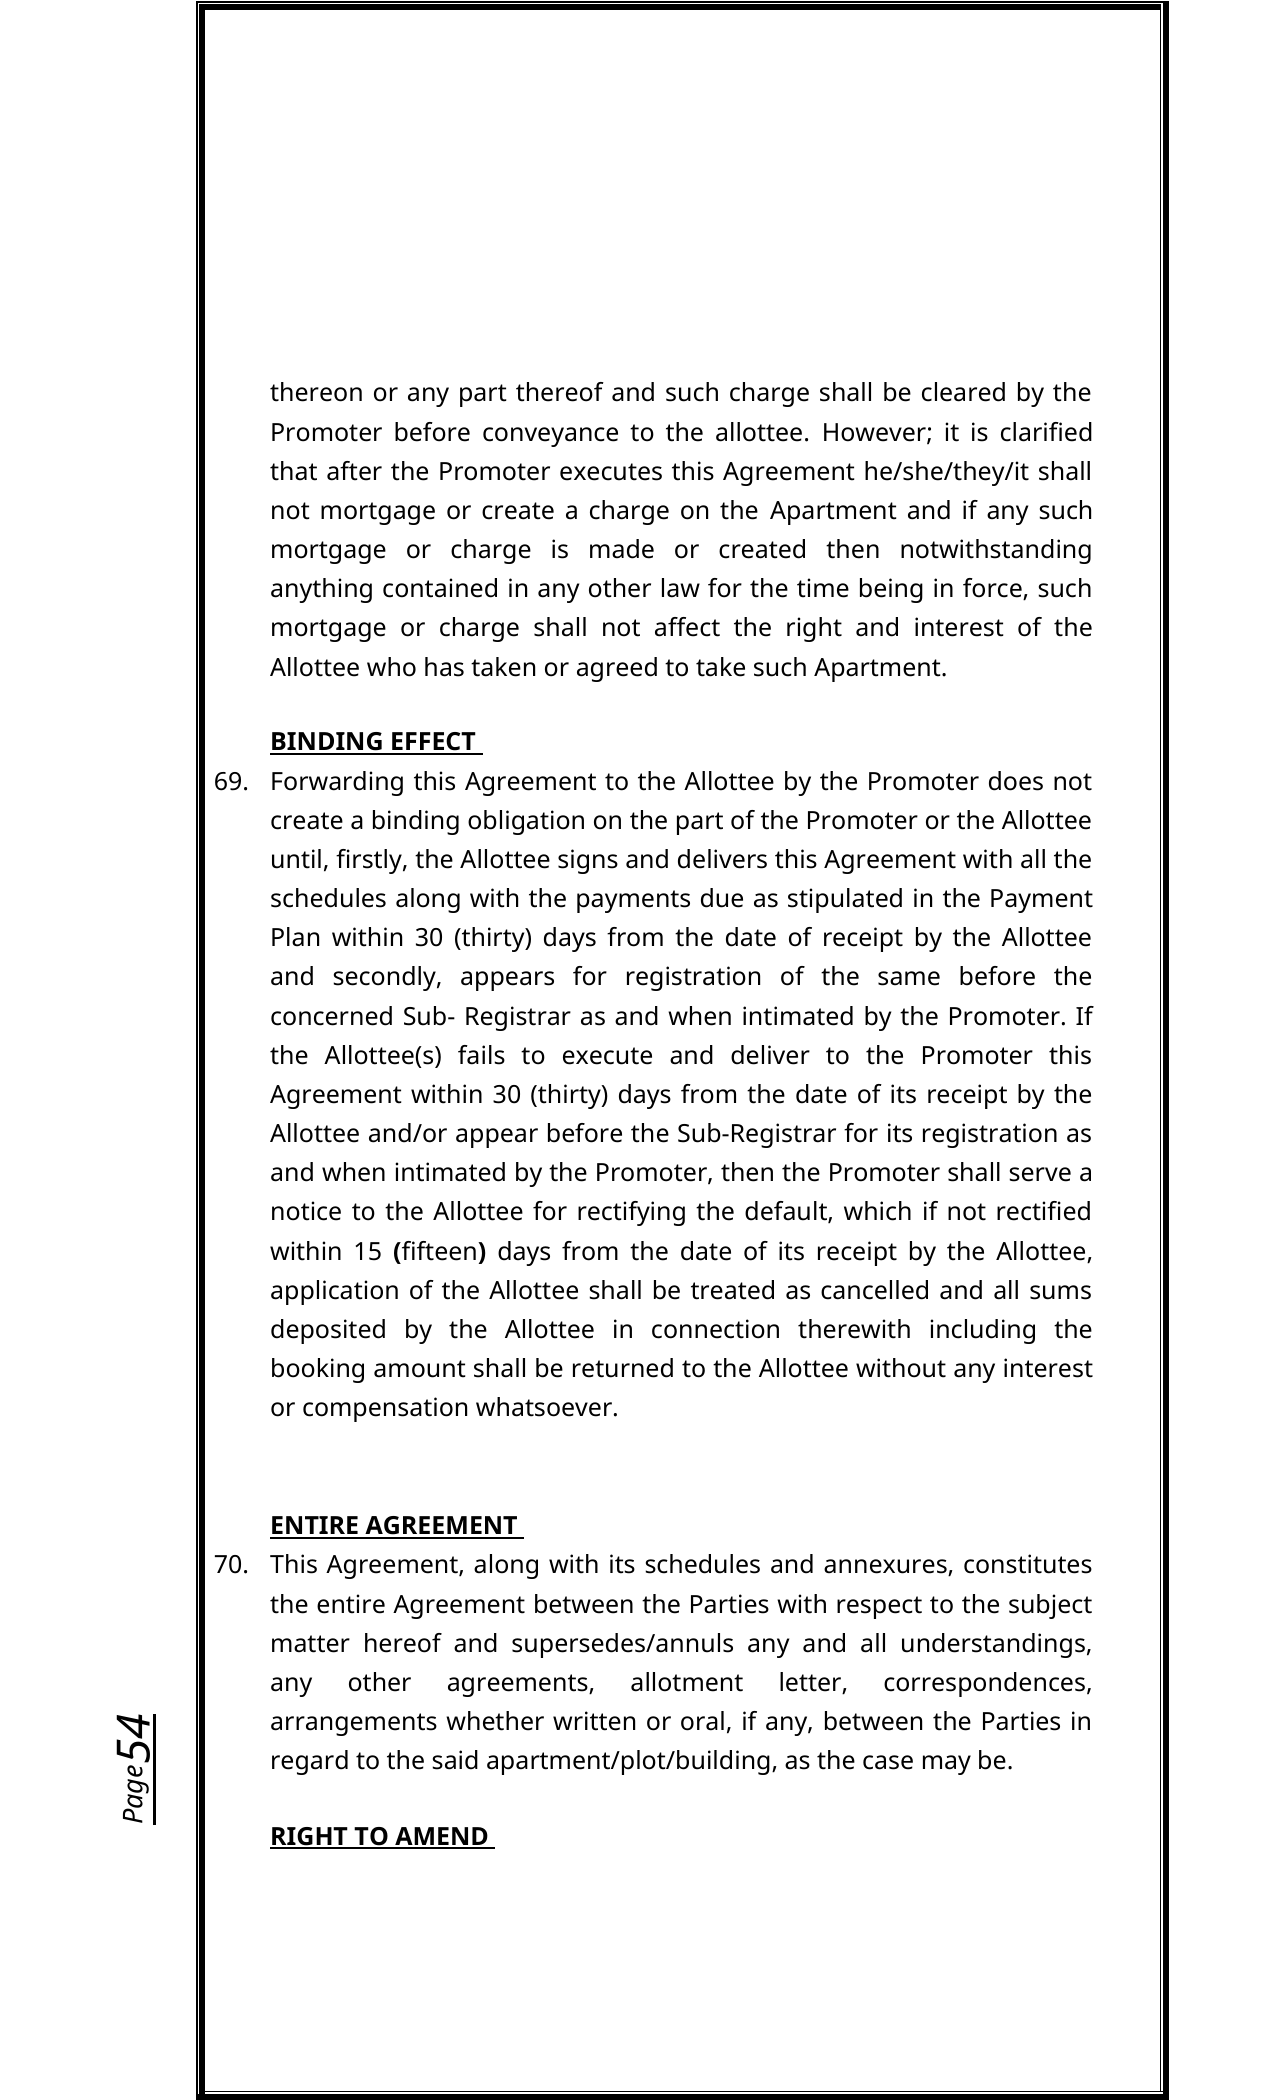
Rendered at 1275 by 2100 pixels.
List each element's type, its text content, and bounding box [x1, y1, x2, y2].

text BINDING EFFECT [270, 724, 1095, 758]
list This Agreement, along with its schedules and annexures, constitutes the entire Agreement between the Parties with respect to the subject matter hereof and supersedes/annuls any and all understandings, any other agreements, allotment letter, correspondences, arrangements whether written or oral, if any, between the Parties in regard to the said apartment/plot/building, as the case may be. [214, 1547, 1094, 1777]
text RIGHT TO AMEND [270, 1818, 1095, 1852]
list Forwarding this Agreement to the Allottee by the Promoter does not create a binding obligation on the part of the Promoter or the Allottee until, firstly, the Allottee signs and delivers this Agreement with all the schedules along with the payments due as stipulated in the Payment Plan within 30 (thirty) days from the date of receipt by the Allottee and secondly, appears for registration of the same before the concerned Sub- Registrar as and when intimated by the Promoter. If the Allottee(s) fails to execute and deliver to the Promoter this Agreement within 30 (thirty) days from the date of its receipt by the Allottee and/or appear before the Sub-Registrar for its registration as and when intimated by the Promoter, then the Promoter shall serve a notice to the Allottee for rectifying the default, which if not rectified within 15 (fifteen) days from the date of its receipt by the Allottee, application of the Allottee shall be treated as cancelled and all sums deposited by the Allottee in connection therewith including the booking amount shall be returned to the Allottee without any interest or compensation whatsoever. [214, 763, 1094, 1424]
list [214, 375, 1094, 683]
text ENTIRE AGREEMENT [270, 1508, 1095, 1542]
